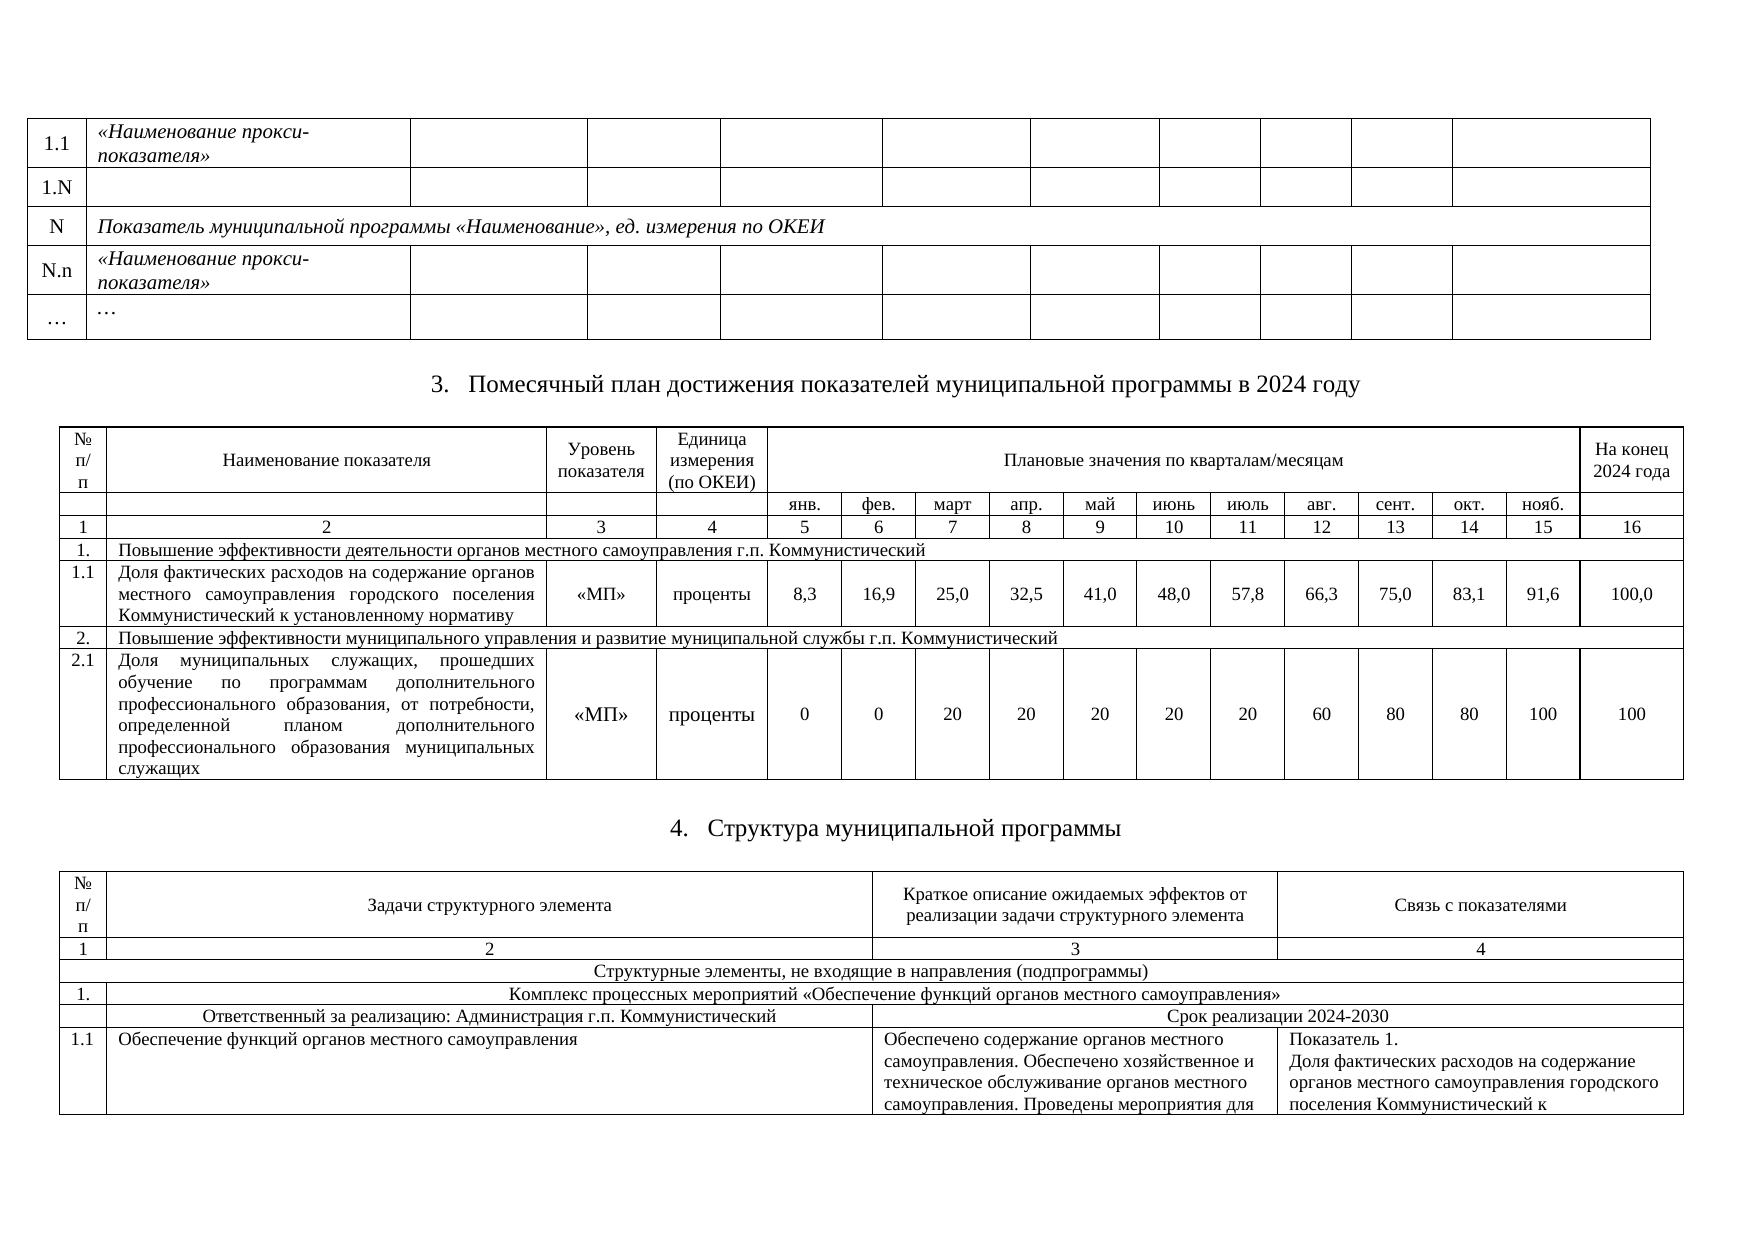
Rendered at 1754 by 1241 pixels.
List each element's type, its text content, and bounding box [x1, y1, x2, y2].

table_cell 100,0 [1581, 561, 1683, 626]
table_cell N [28, 207, 86, 245]
table_cell [1453, 119, 1650, 167]
table_cell нояб. [1507, 493, 1579, 515]
table_cell 20 [1211, 649, 1284, 779]
table_cell [1160, 246, 1260, 294]
table_cell 10 [1137, 516, 1210, 537]
table_cell [1261, 168, 1351, 206]
table_cell «Наименование прокси-показателя» [87, 246, 410, 294]
table_cell «МП» [547, 561, 656, 626]
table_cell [873, 1028, 1277, 1114]
table_cell 16 [1581, 516, 1683, 537]
table_cell 11 [1211, 516, 1284, 537]
table_header Наименование показателя [107, 428, 546, 492]
table_cell [1160, 295, 1260, 339]
table_cell [588, 295, 720, 339]
table_cell 41,0 [1064, 561, 1136, 626]
table_cell «МП» [547, 649, 656, 779]
table_cell [657, 493, 767, 515]
table_cell 1 [60, 516, 106, 537]
table_cell 1.N [28, 168, 86, 206]
table_header Краткое описание ожидаемых эффектов от реализации задачи структурного элемента [873, 872, 1277, 937]
table_cell [1581, 493, 1683, 515]
list Структура муниципальной программы [156, 813, 1636, 842]
table_cell март [916, 493, 989, 515]
table_cell 9 [1064, 516, 1136, 537]
table_cell [60, 1005, 106, 1027]
table_cell [588, 246, 720, 294]
table_cell «Наименование прокси-показателя» [87, 119, 410, 167]
table_cell [883, 119, 1030, 167]
table_cell [1261, 246, 1351, 294]
table_cell [1261, 119, 1351, 167]
table_cell 8 [990, 516, 1063, 537]
table_cell [588, 119, 720, 167]
table_cell 7 [916, 516, 989, 537]
table_cell Повышение эффективности деятельности органов местного самоуправления г.п. Коммунистический [107, 539, 1683, 560]
table_cell 25,0 [916, 561, 989, 626]
table_cell окт. [1433, 493, 1506, 515]
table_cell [87, 207, 1650, 245]
table_cell [883, 168, 1030, 206]
table_cell 16,9 [842, 561, 915, 626]
table_cell 4 [1278, 938, 1683, 959]
table_cell 60 [1285, 649, 1358, 779]
table_cell 83,1 [1433, 561, 1506, 626]
table_cell [1261, 295, 1351, 339]
list Помесячный план достижения показателей муниципальной программы в 2024 году [156, 369, 1636, 398]
table_cell [1453, 246, 1650, 294]
table_cell [87, 168, 410, 206]
table_cell 2 [107, 516, 546, 537]
table_cell N.n [28, 246, 86, 294]
table_cell [411, 295, 587, 339]
table_header Задачи структурного элемента [107, 872, 872, 937]
table_cell [721, 168, 882, 206]
table_cell [411, 119, 587, 167]
table_cell [1031, 119, 1159, 167]
table_cell 20 [916, 649, 989, 779]
table_cell [1453, 295, 1650, 339]
table_cell 4 [657, 516, 767, 537]
table_header На конец 2024 года [1581, 428, 1683, 492]
table_cell 3 [547, 516, 656, 537]
table_cell май [1064, 493, 1136, 515]
table_cell 14 [1433, 516, 1506, 537]
table_cell [1352, 168, 1452, 206]
table_cell апр. [990, 493, 1063, 515]
table_cell янв. [768, 493, 841, 515]
table_header Единица измерения (по ОКЕИ) [657, 428, 767, 492]
table_cell [411, 168, 587, 206]
table_cell [60, 493, 106, 515]
table_cell [547, 493, 656, 515]
table_cell 13 [1359, 516, 1432, 537]
table_cell 2. [60, 627, 106, 648]
table_cell [883, 246, 1030, 294]
table_cell [721, 119, 882, 167]
table_cell 8,3 [768, 561, 841, 626]
table_header Плановые значения по кварталам/месяцам [768, 428, 1579, 492]
table_header Уровень показателя [547, 428, 656, 492]
table_cell июнь [1137, 493, 1210, 515]
table_cell 3 [873, 938, 1277, 959]
table_cell Доля муниципальных служащих, прошедших обучение по программам дополнительного профессионального образования, от потребности, определенной планом дополнительного профессионального образования муниципальных служащих [107, 649, 546, 779]
table_cell 20 [990, 649, 1063, 779]
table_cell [107, 1028, 872, 1114]
table_cell [1031, 168, 1159, 206]
table_cell 20 [1137, 649, 1210, 779]
table_cell Повышение эффективности муниципального управления и развитие муниципальной службы г.п. Коммунистический [107, 627, 1683, 648]
table_cell 1. [60, 539, 106, 560]
table_cell [1453, 168, 1650, 206]
table_cell проценты [657, 561, 767, 626]
table_cell 100 [1507, 649, 1579, 779]
table_cell [588, 168, 720, 206]
table_cell 75,0 [1359, 561, 1432, 626]
table_header № п/п [60, 428, 106, 492]
table_cell 0 [768, 649, 841, 779]
table_cell 1 [60, 938, 106, 959]
table_cell фев. [842, 493, 915, 515]
table_cell 6 [842, 516, 915, 537]
table_cell сент. [1359, 493, 1432, 515]
table_cell 100 [1581, 649, 1683, 779]
table_cell [1352, 246, 1452, 294]
table_cell 1.1 [60, 561, 106, 626]
table_cell [107, 493, 546, 515]
table_cell 20 [1064, 649, 1136, 779]
table_cell … [87, 295, 410, 339]
table_cell Комплекс процессных мероприятий «Обеспечение функций органов местного самоуправления» [107, 983, 1683, 1004]
table_cell 32,5 [990, 561, 1063, 626]
table_cell проценты [657, 649, 767, 779]
table_cell 15 [1507, 516, 1579, 537]
table_cell 0 [842, 649, 915, 779]
table_cell Срок реализации 2024-2030 [873, 1005, 1683, 1027]
table_cell [721, 246, 882, 294]
table_header Связь с показателями [1278, 872, 1683, 937]
table_cell [1031, 295, 1159, 339]
table_cell … [28, 295, 86, 339]
table_cell [1352, 295, 1452, 339]
table_cell 12 [1285, 516, 1358, 537]
table_cell 2 [107, 938, 872, 959]
table_cell [1031, 246, 1159, 294]
table_cell июль [1211, 493, 1284, 515]
table_cell 1.1 [28, 119, 86, 167]
table_cell [1160, 119, 1260, 167]
table_cell [883, 295, 1030, 339]
table_cell [1352, 119, 1452, 167]
table_cell 2.1 [60, 649, 106, 779]
table_cell [1160, 168, 1260, 206]
table_cell 48,0 [1137, 561, 1210, 626]
table_cell Структурные элементы, не входящие в направления (подпрограммы) [60, 960, 1683, 982]
table_cell [721, 295, 882, 339]
table_cell авг. [1285, 493, 1358, 515]
table_cell 1. [60, 983, 106, 1004]
table_cell 80 [1359, 649, 1432, 779]
table_cell Ответственный за реализацию: Администрация г.п. Коммунистический [107, 1005, 872, 1027]
table_cell Доля фактических расходов на содержание органов местного самоуправления городского поселения Коммунистический к установленному нормативу [107, 561, 546, 626]
table_cell 80 [1433, 649, 1506, 779]
table_cell [411, 246, 587, 294]
table_cell 5 [768, 516, 841, 537]
table_cell 57,8 [1211, 561, 1284, 626]
table_cell 91,6 [1507, 561, 1579, 626]
table_header № п/п [60, 872, 106, 937]
table_cell 1.1 [60, 1028, 106, 1114]
table_cell 66,3 [1285, 561, 1358, 626]
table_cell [1278, 1028, 1683, 1114]
